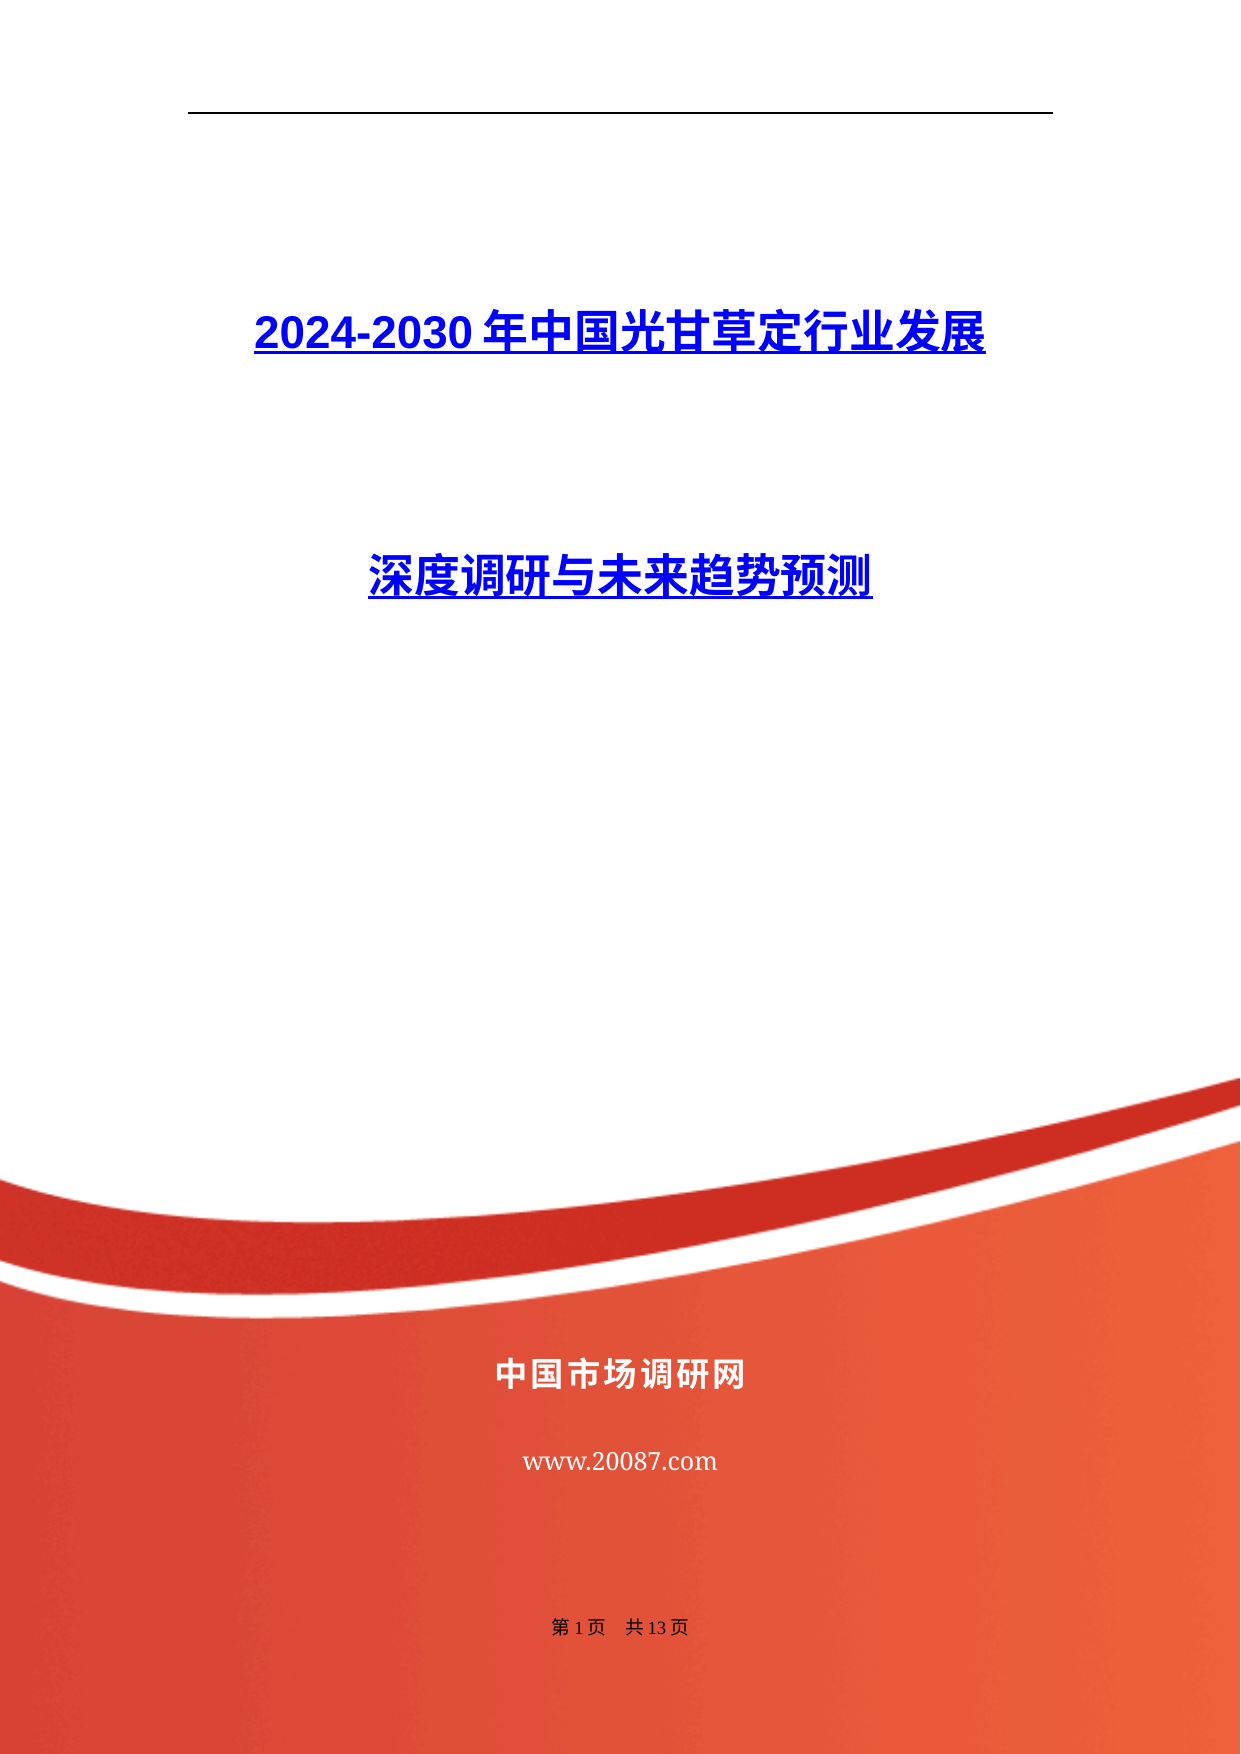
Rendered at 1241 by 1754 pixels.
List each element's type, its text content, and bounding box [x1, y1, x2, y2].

table_header 2024-2030年中国光甘草定行业发展深度调研与未来趋势预测 [188, 207, 1053, 773]
subtitle 中国市场调研网 [187, 1339, 1053, 1404]
text www.20087.com [187, 1428, 1053, 1493]
picture [0, 1006, 1241, 1754]
